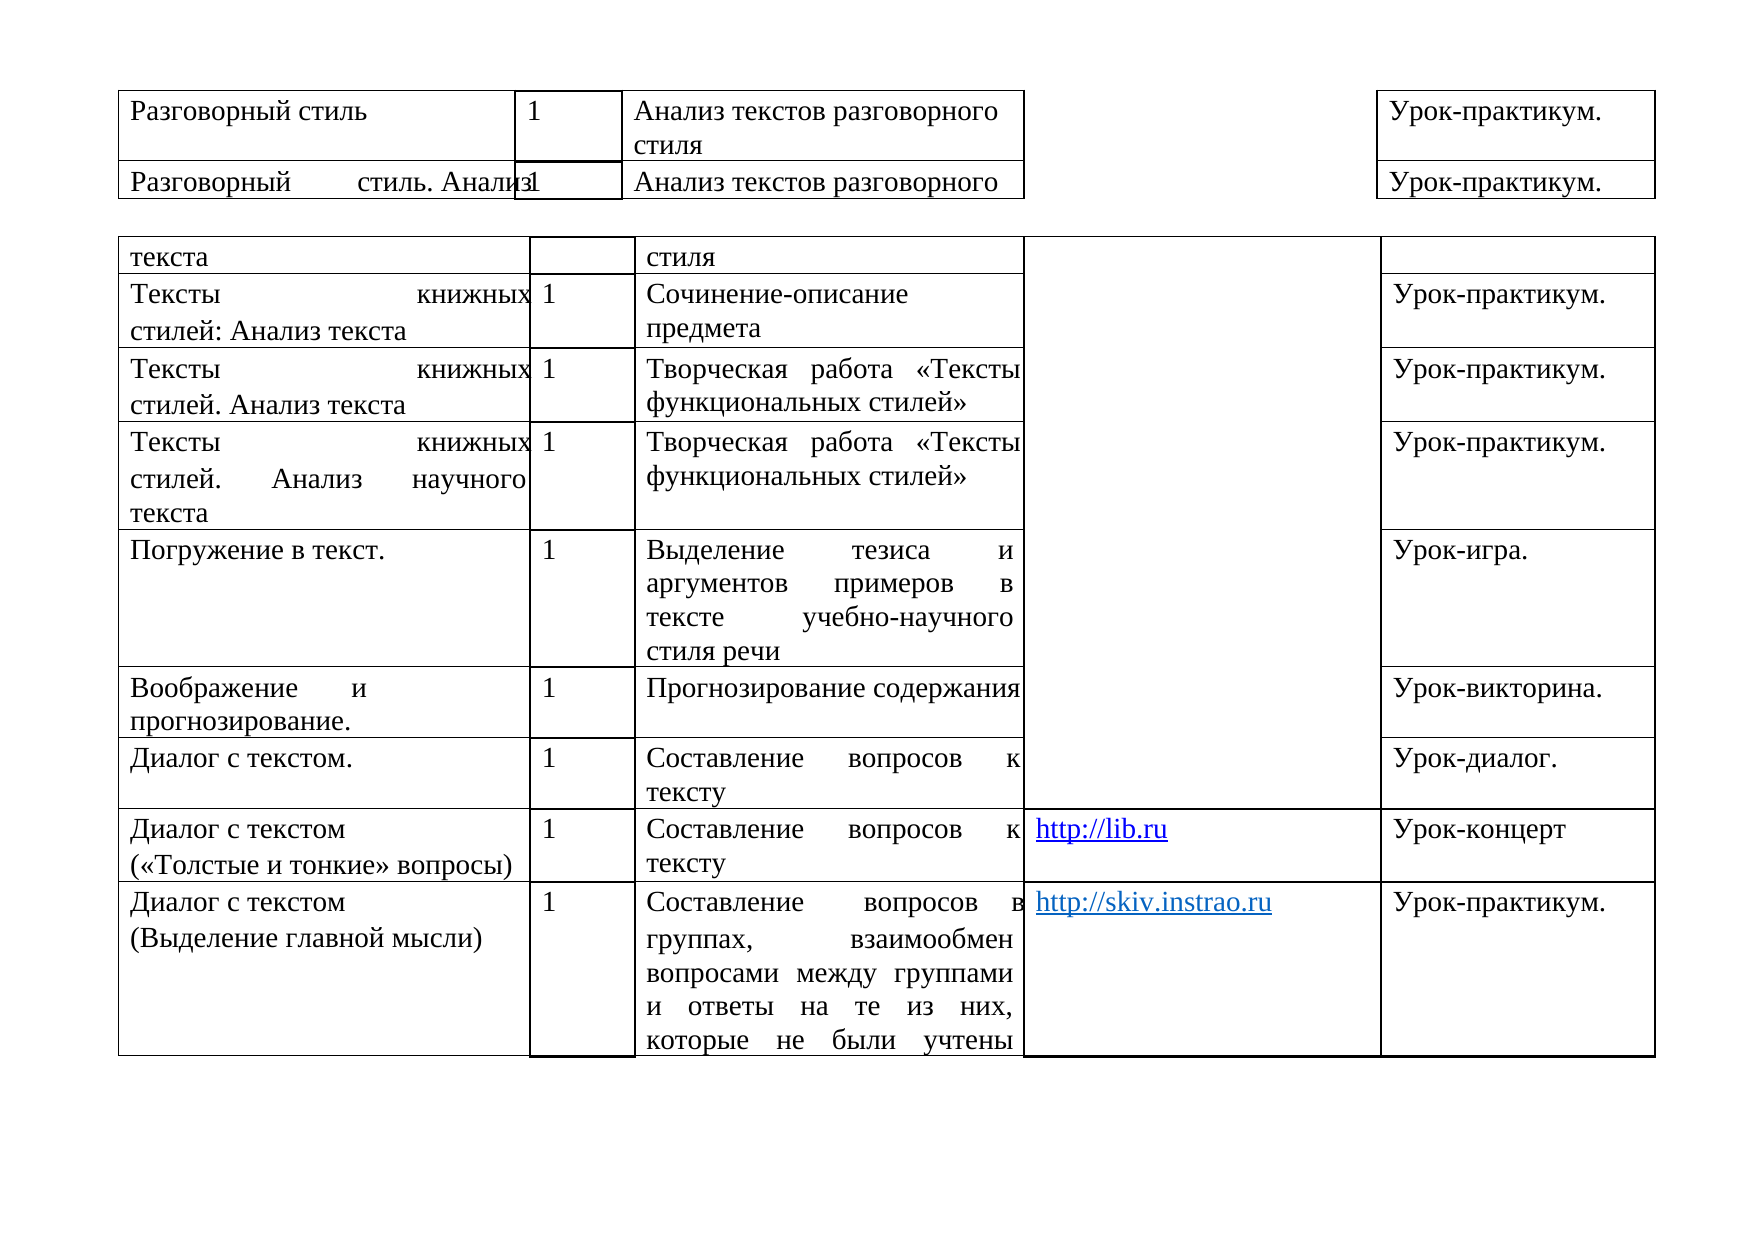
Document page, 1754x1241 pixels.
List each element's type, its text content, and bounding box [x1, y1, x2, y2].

table_cell Сочинение-описание предмета [636, 274, 1023, 347]
table_cell 1 [531, 531, 634, 666]
table_cell Разговорный стиль [119, 91, 514, 160]
table_cell Воображение и прогнозирование. [119, 667, 529, 737]
table_cell Составление вопросов к тексту [636, 738, 1023, 808]
table_cell 1 [531, 668, 634, 737]
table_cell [636, 882, 1023, 1055]
table_cell Урок-практикум. [1382, 422, 1654, 528]
table_cell Погружение в текст. [119, 530, 529, 666]
table_header текста [119, 237, 529, 273]
table_cell Тексты книжных стилей. Анализ текста [119, 348, 529, 421]
table_cell 1 [531, 275, 634, 347]
table_header [531, 238, 634, 273]
table_cell Разговорный стиль. Анализ [119, 161, 514, 197]
table_cell Выделение тезиса и аргументов примеров в тексте учебно-научного стиля речи [636, 530, 1023, 666]
table_cell Прогнозирование содержания [636, 667, 1023, 737]
table_cell 1 [516, 163, 621, 197]
table_cell Анализ текстов разговорного стиля [623, 91, 1023, 160]
table_cell Урок-викторина. [1382, 667, 1654, 737]
table_cell Урок-практикум. [1382, 274, 1654, 347]
table_cell Урок-практикум. [1378, 161, 1654, 197]
table_cell Диалог с текстом. [119, 738, 529, 808]
table_cell Урок-концерт [1382, 810, 1654, 881]
table_cell Тексты книжных стилей: Анализ текста [119, 274, 529, 347]
table_cell http://lib.ru [1025, 810, 1380, 881]
table_cell 1 [531, 883, 634, 1055]
table_header стиля [636, 237, 1023, 273]
table_cell Диалог с текстом («Толстые и тонкие» вопросы) [119, 809, 529, 881]
table_cell Урок-диалог. [1382, 738, 1654, 808]
table_header [1025, 237, 1380, 808]
table_cell 1 [531, 349, 634, 421]
table_cell Тексты книжных стилей. Анализ научного текста [119, 422, 529, 528]
table_cell Урок-практикум. [1378, 91, 1654, 160]
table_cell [119, 882, 529, 1055]
table_cell Творческая работа «Тексты функциональных стилей» [636, 422, 1023, 528]
table_header [1382, 237, 1654, 273]
table_cell 1 [531, 810, 634, 881]
table_cell Урок-практикум. [1382, 348, 1654, 421]
table_cell Урок-игра. [1382, 530, 1654, 666]
table_cell 1 [531, 423, 634, 528]
table_cell Анализ текстов разговорного [623, 161, 1023, 197]
table_cell Урок-практикум. [1382, 883, 1654, 1055]
table_cell 1 [531, 739, 634, 808]
table_cell Творческая работа «Тексты функциональных стилей» [636, 348, 1023, 421]
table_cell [1025, 883, 1380, 1055]
table_cell Составление вопросов к тексту [636, 809, 1023, 881]
table_cell 1 [516, 92, 621, 160]
